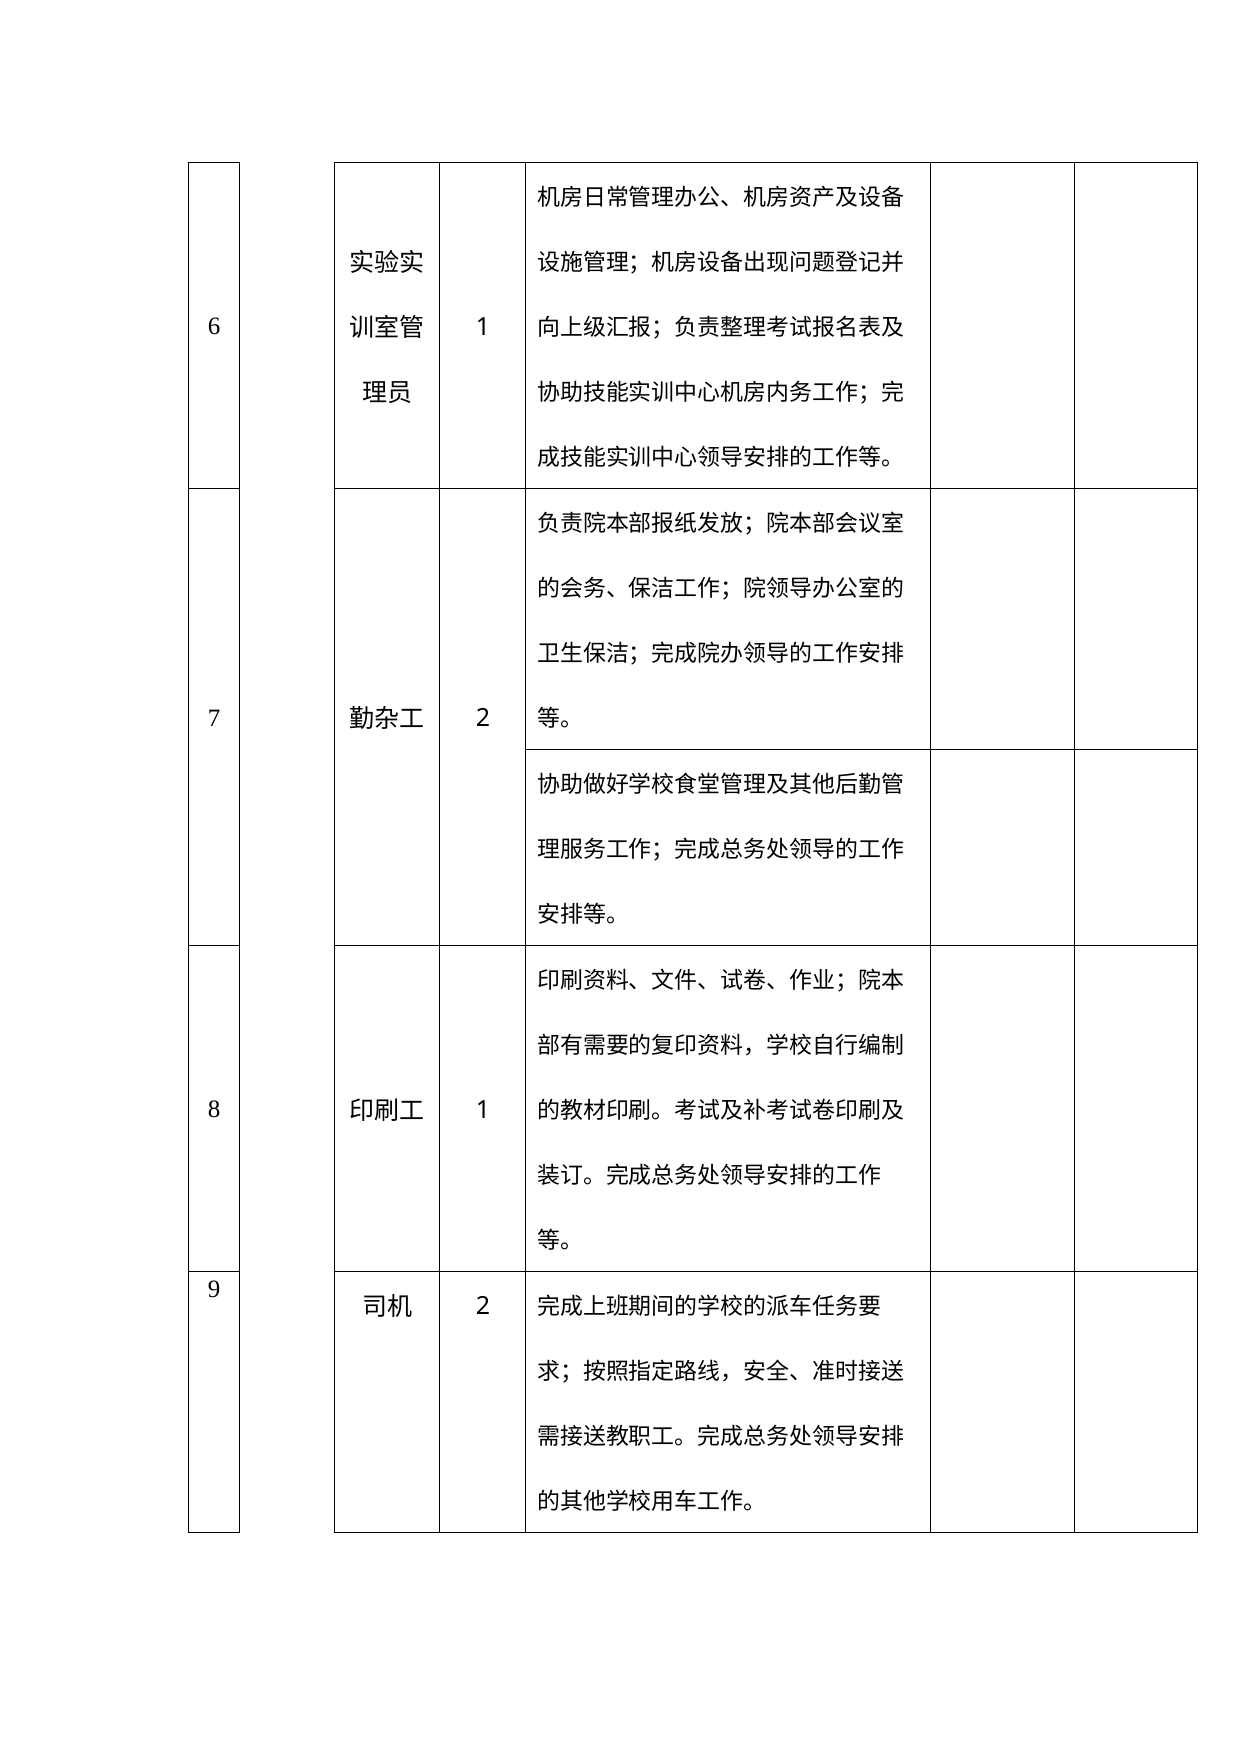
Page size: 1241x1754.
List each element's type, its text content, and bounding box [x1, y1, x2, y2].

table_cell [931, 489, 1074, 749]
table_cell 协助做好学校食堂管理及其他后勤管理服务工作；完成总务处领导的工作安排等。 [526, 750, 930, 945]
table_cell 印刷工 [335, 946, 439, 1271]
table_cell 实验实训室管理员 [335, 163, 439, 488]
table_cell [931, 1272, 1074, 1532]
table_cell [1075, 946, 1197, 1271]
table_cell 6 [189, 163, 239, 488]
table_cell 机房日常管理办公、机房资产及设备设施管理；机房设备出现问题登记并向上级汇报；负责整理考试报名表及协助技能实训中心机房内务工作；完成技能实训中心领导安排的工作等。 [526, 163, 930, 488]
table_cell [931, 946, 1074, 1271]
table_cell [931, 750, 1074, 945]
table_cell [1075, 750, 1197, 945]
table_cell [1075, 1272, 1197, 1532]
table_cell 负责院本部报纸发放；院本部会议室的会务、保洁工作；院领导办公室的卫生保洁；完成院办领导的工作安排等。 [526, 489, 930, 749]
table_cell 1 [440, 163, 525, 488]
table_cell 印刷资料、文件、试卷、作业；院本部有需要的复印资料，学校自行编制的教材印刷。考试及补考试卷印刷及装订。完成总务处领导安排的工作等。 [526, 946, 930, 1271]
table_cell 8 [189, 946, 239, 1271]
table_cell 7 [189, 489, 239, 945]
table_cell [1075, 489, 1197, 749]
table_cell 勤杂工 [335, 489, 439, 945]
table_cell 9 [189, 1272, 239, 1532]
table_cell 完成上班期间的学校的派车任务要求；按照指定路线，安全、准时接送需接送教职工。完成总务处领导安排的其他学校用车工作。 [526, 1272, 930, 1532]
table_cell [1075, 163, 1197, 488]
table_cell 2 [440, 1272, 525, 1532]
table_cell 1 [440, 946, 525, 1271]
table_cell [931, 163, 1074, 488]
table_cell 2 [440, 489, 525, 945]
table_cell 司机 [335, 1272, 439, 1532]
